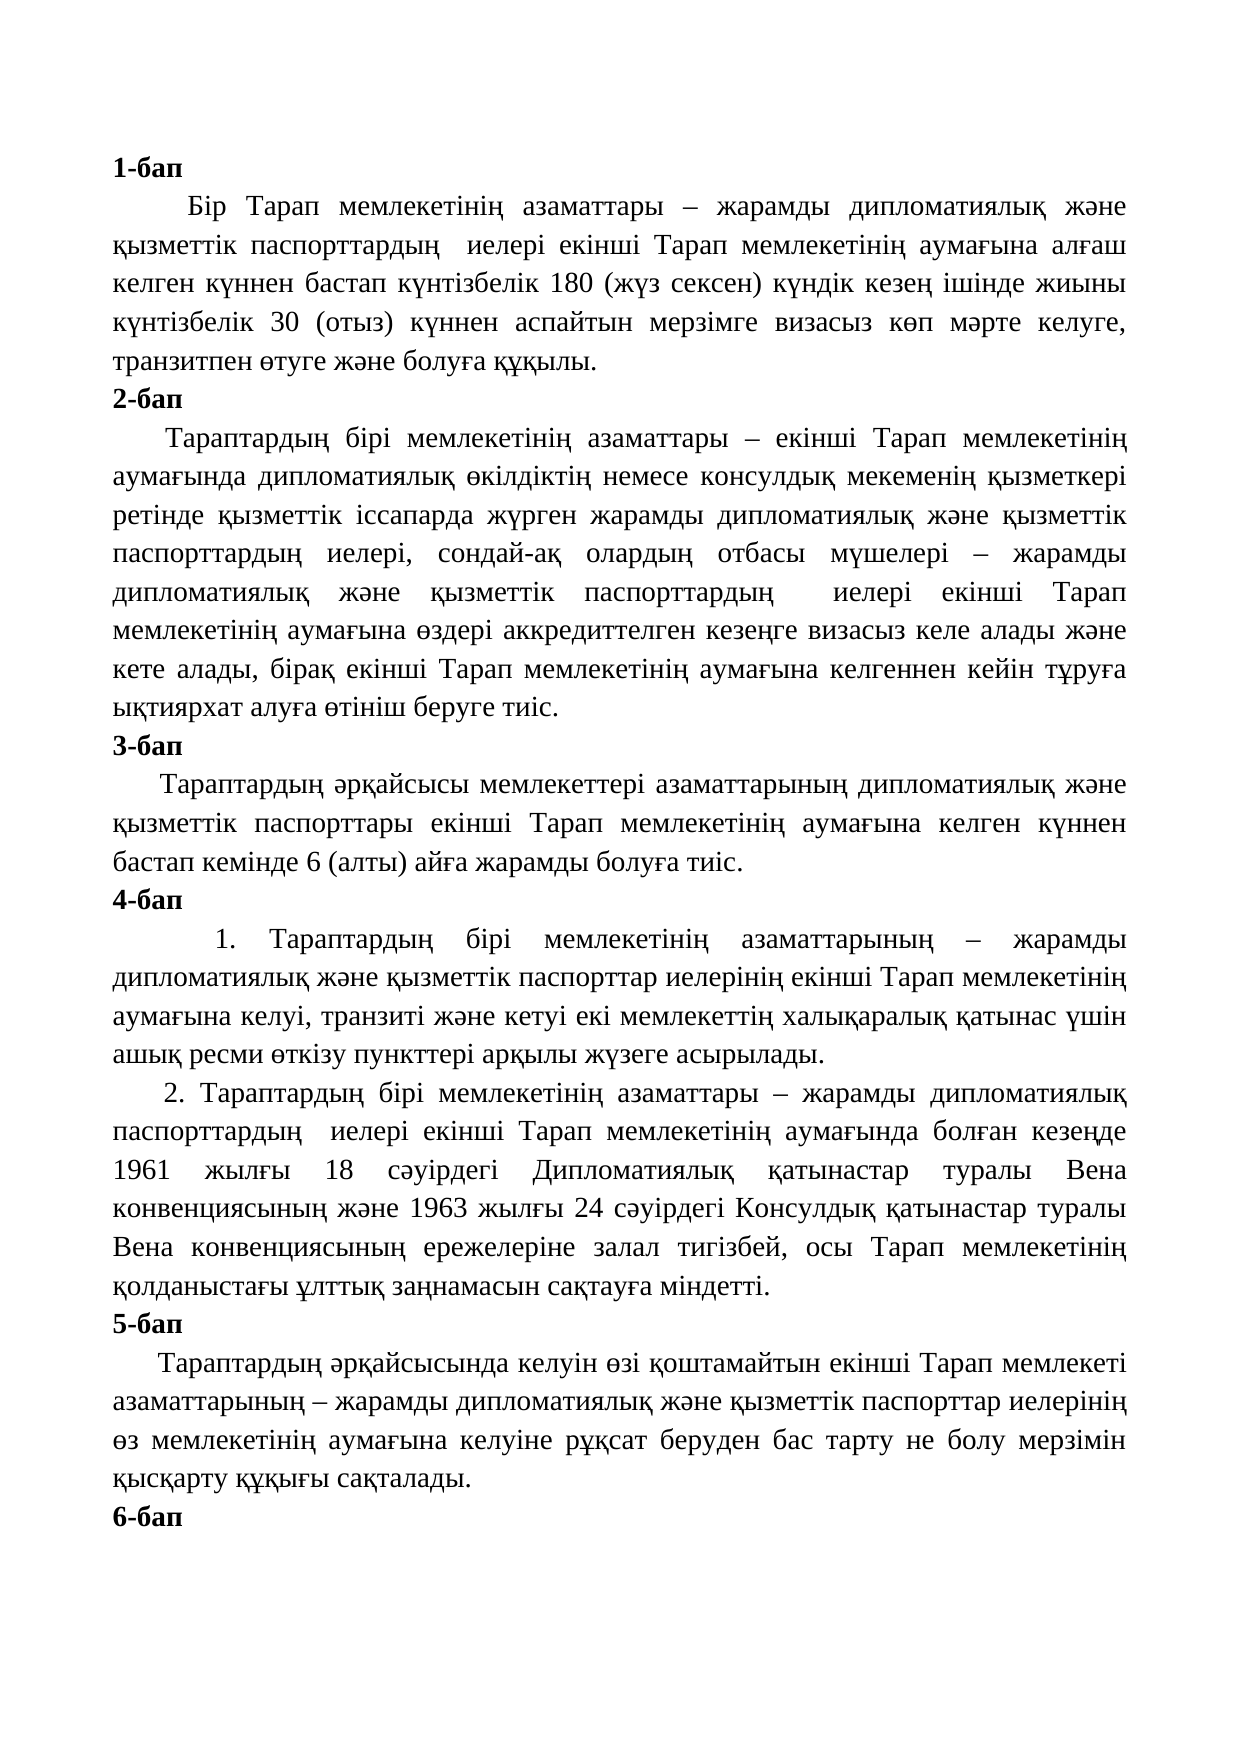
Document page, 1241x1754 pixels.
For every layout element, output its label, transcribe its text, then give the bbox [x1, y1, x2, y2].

text 2-бап [112, 381, 1128, 415]
text 3-бап [112, 728, 1128, 762]
text 5-бап [112, 1306, 1128, 1340]
text 1. Тараптардың бірі мемлекетінің азаматтарының – жарамды дипломатиялық және қызметтік паспорттар иелерінің екінші Тарап мемлекетінің аумағына келуі, транзиті және кетуі екі мемлекеттің халықаралық қатынас үшін ашық ресми өткізу пункттері арқылы жүзеге асырылады. [112, 921, 1128, 1070]
text Тараптардың әрқайсысында келуін өзі қоштамайтын екінші Тарап мемлекеті азаматтарының – жарамды дипломатиялық және қызметтік паспорттар иелерінің өз мемлекетінің аумағына келуіне рұқсат беруден бас тарту не болу мерзімін қысқарту құқығы сақталады. [112, 1345, 1128, 1494]
text Тараптардың әрқайсысы мемлекеттері азаматтарының дипломатиялық және қызметтік паспорттары екінші Тарап мемлекетінің аумағына келген күннен бастап кемінде 6 (алты) айға жарамды болуға тиіс. [112, 767, 1128, 877]
text Тараптардың бірі мемлекетінің азаматтары – екінші Тарап мемлекетінің аумағында дипломатиялық өкілдіктің немесе консулдық мекеменің қызметкері ретінде қызметтік іссапарда жүрген жарамды дипломатиялық және қызметтік паспорттардың иелері, сондай-ақ олардың отбасы мүшелері – жарамды дипломатиялық және қызметтік паспорттардың иелері екінші Тарап мемлекетінің аумағына өздері аккредиттелген кезеңге визасыз келе алады және кете алады, бірақ екінші Тарап мемлекетінің аумағына келгеннен кейін тұруға ықтиярхат алуға өтініш беруге тиіс. [112, 420, 1128, 723]
text 2. Тараптардың бірі мемлекетінің азаматтары – жарамды дипломатиялық паспорттардың иелері екінші Тарап мемлекетінің аумағында болған кезеңде 1961 жылғы 18 сәуірдегі Дипломатиялық қатынастар туралы Вена конвенциясының және 1963 жылғы 24 сәуірдегі Консулдық қатынастар туралы Вена конвенциясының ережелеріне залал тигізбей, осы Тарап мемлекетінің қолданыстағы ұлттық заңнамасын сақтауға міндетті. [112, 1075, 1128, 1301]
text 4-бап [112, 882, 1128, 916]
text 1-бап [112, 150, 1128, 183]
text 6-бап [112, 1499, 1128, 1532]
text Бір Тарап мемлекетінің азаматтары – жарамды дипломатиялық және қызметтік паспорттардың иелері екінші Тарап мемлекетінің аумағына алғаш келген күннен бастап күнтізбелік 180 (жүз сексен) күндік кезең ішінде жиыны күнтізбелік 30 (отыз) күннен аспайтын мерзімге визасыз көп мәрте келуге, транзитпен өтуге және болуға құқылы. [112, 188, 1128, 376]
